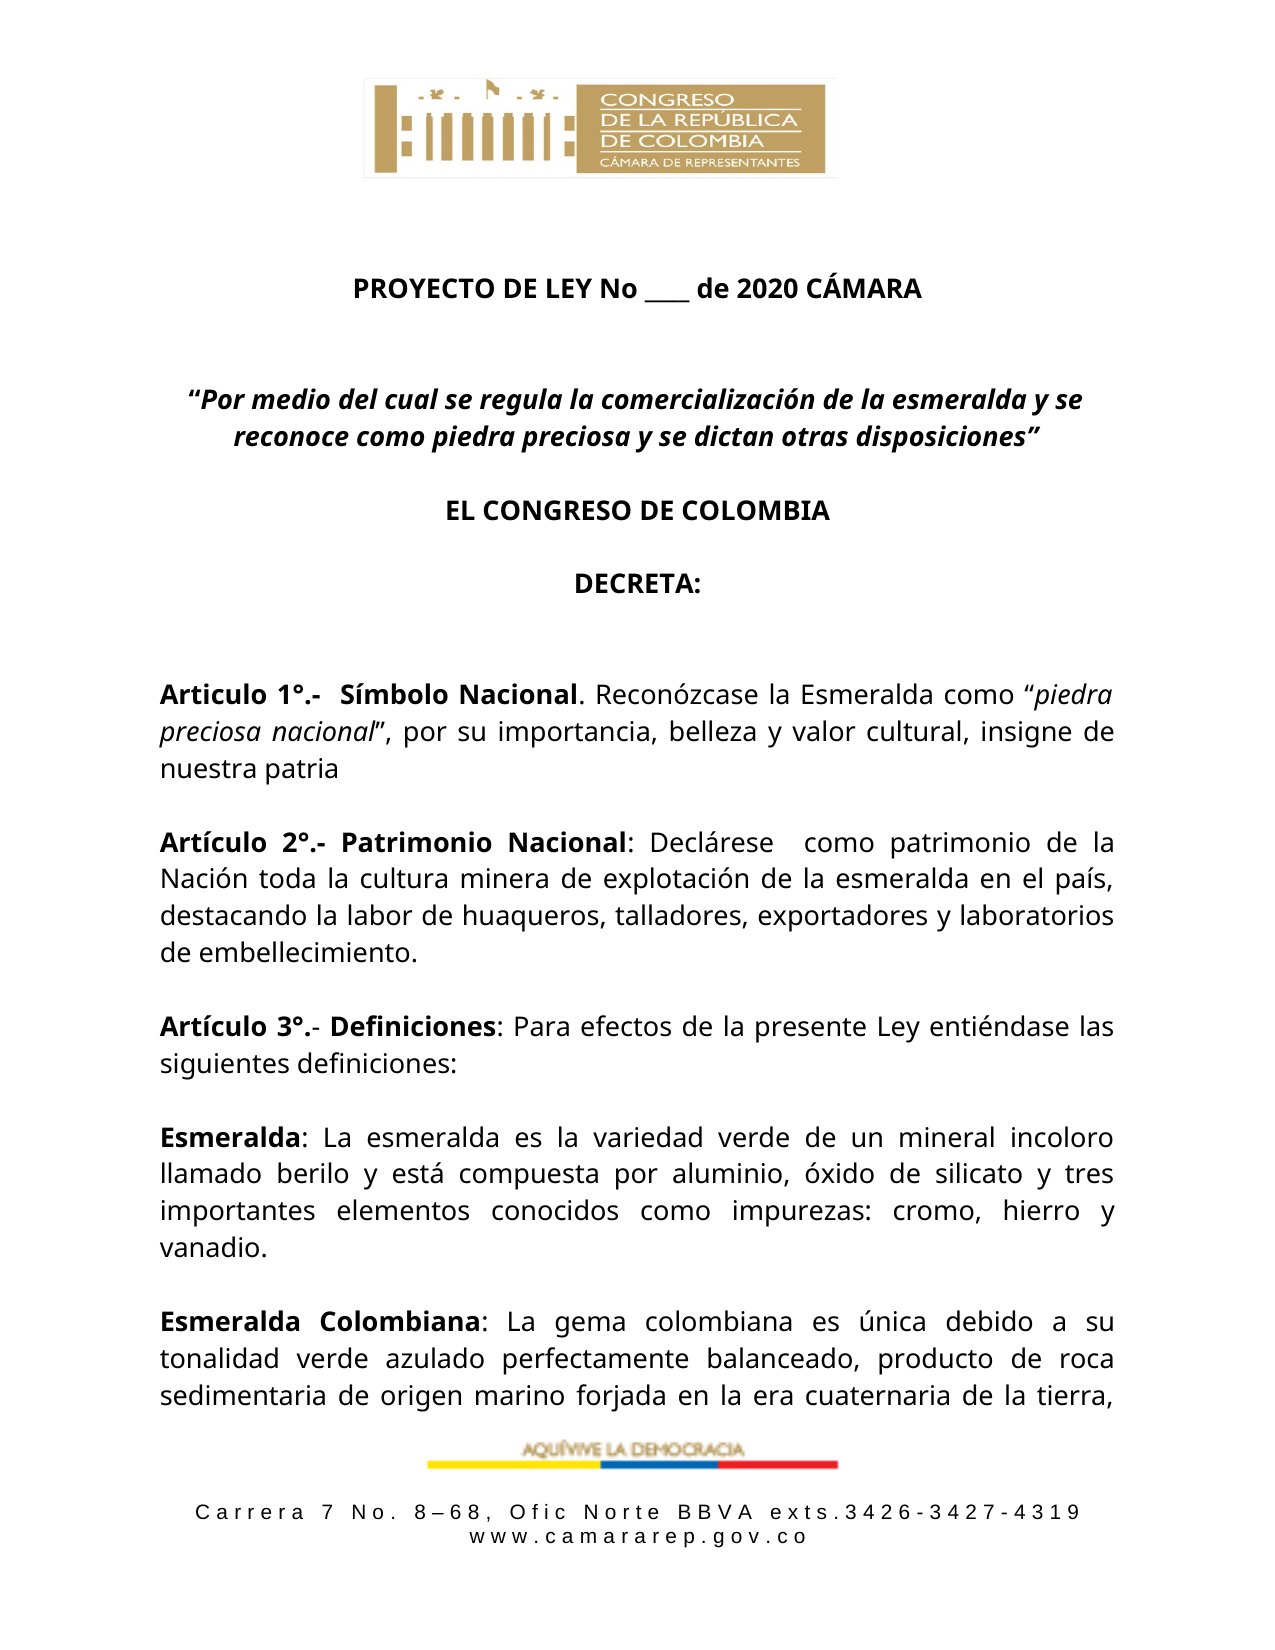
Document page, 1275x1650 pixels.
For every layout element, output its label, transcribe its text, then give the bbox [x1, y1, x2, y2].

text Artículo 2°.- Patrimonio Nacional: Declárese como patrimonio de la Nación toda la cultura minera de explotación de la esmeralda en el país, destacando la labor de huaqueros, talladores, exportadores y laboratorios de embellecimiento. [159, 823, 1116, 971]
text Esmeralda: La esmeralda es la variedad verde de un mineral incoloro llamado berilo y está compuesta por aluminio, óxido de silicato y tres importantes elementos conocidos como impurezas: cromo, hierro y vanadio. [159, 1118, 1116, 1266]
text “Por medio del cual se regula la comercialización de la esmeralda y se reconoce como piedra preciosa y se dictan otras disposiciones” [159, 381, 1116, 454]
picture [407, 1417, 868, 1501]
picture [313, 45, 900, 214]
text Articulo 1°.- Símbolo Nacional. Reconózcase la Esmeralda como “piedra preciosa nacional”, por su importancia, belleza y valor cultural, insigne de nuestra patria [159, 676, 1116, 786]
text Artículo 3°.- Definiciones: Para efectos de la presente Ley entiéndase las siguientes definiciones: [159, 1007, 1116, 1081]
text DECRETA: [159, 565, 1116, 602]
text PROYECTO DE LEY No ____ de 2020 CÁMARA [159, 270, 1116, 307]
text EL CONGRESO DE COLOMBIA [159, 491, 1116, 528]
